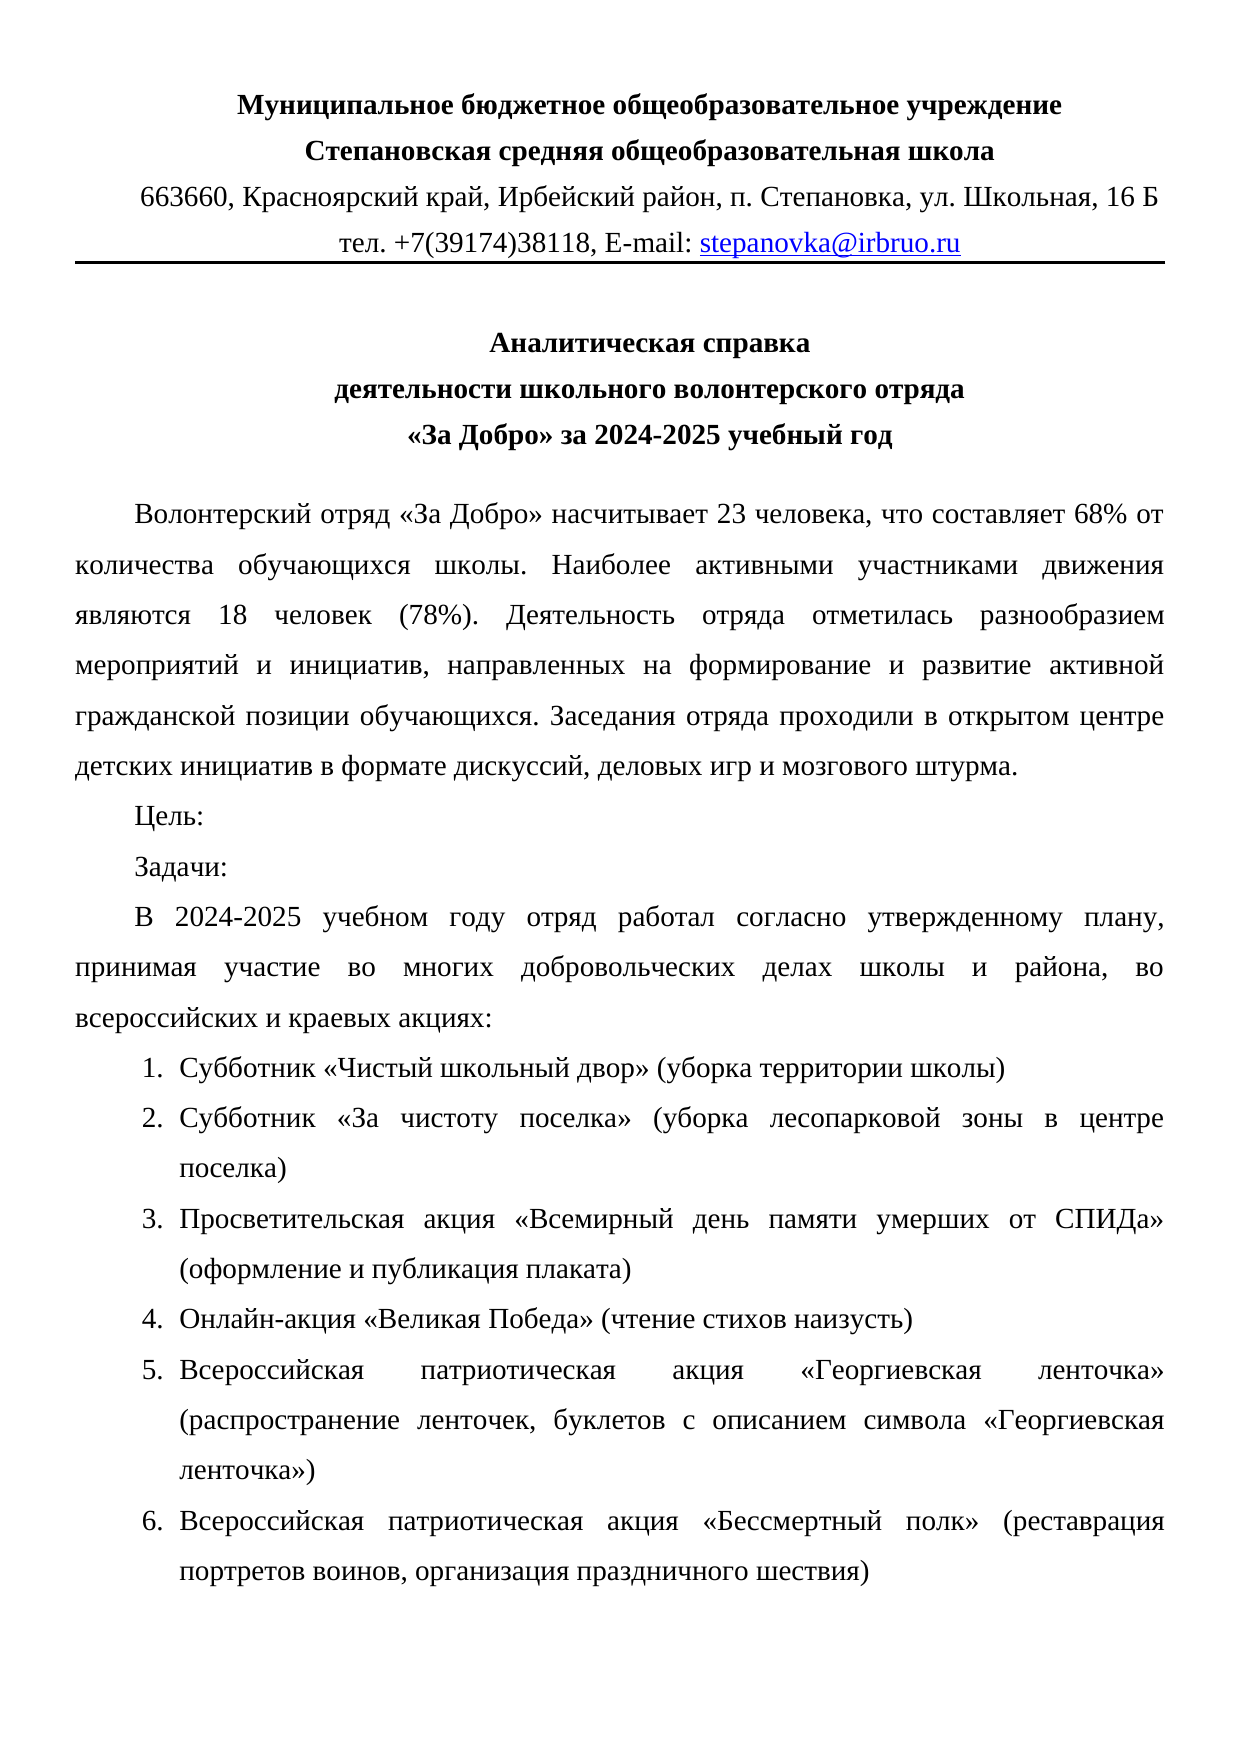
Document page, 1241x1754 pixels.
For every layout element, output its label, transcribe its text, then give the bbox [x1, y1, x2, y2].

text 663660, Красноярский край, Ирбейский район, п. Степановка, ул. Школьная, 16 Б [75, 179, 1165, 213]
text «За Добро» за 2024-2025 учебный год [75, 417, 1165, 451]
text Цель: [75, 798, 1165, 832]
text Аналитическая справка [75, 325, 1165, 358]
text Муниципальное бюджетное общеобразовательное учреждение [75, 87, 1165, 121]
list Онлайн-акция «Великая Победа» (чтение стихов наизусть) [142, 1302, 1165, 1335]
text деятельности школьного волонтерского отряда [75, 371, 1165, 404]
text тел. +7(39174)38118, Е-mail: stepanovka@irbruo.ru [75, 226, 1165, 261]
text Задачи: [75, 849, 1165, 882]
text Волонтерский отряд «За Добро» насчитывает 23 человека, что составляет 68% от количества обучающихся школы. Наиболее активными участниками движения являются 18 человек (78%). Деятельность отряда отметилась разнообразием мероприятий и инициатив, направленных на формирование и развитие активной гражданской позиции обучающихся. Заседания отряда проходили в открытом центре детских инициатив в формате дискуссий, деловых игр и мозгового штурма. [75, 497, 1165, 782]
list Всероссийская патриотическая акция «Георгиевская ленточка» (распространение ленточек, буклетов с описанием символа «Георгиевская ленточка») [142, 1352, 1165, 1486]
text Степановская средняя общеобразовательная школа [75, 133, 1165, 167]
list Всероссийская патриотическая акция «Бессмертный полк» (реставрация портретов воинов, организация праздничного шествия) [142, 1503, 1165, 1587]
list Субботник «Чистый школьный двор» (уборка территории школы) [142, 1050, 1165, 1083]
list Субботник «За чистоту поселка» (уборка лесопарковой зоны в центре поселка) [142, 1100, 1165, 1184]
text В 2024-2025 учебном году отряд работал согласно утвержденному плану, принимая участие во многих добровольческих делах школы и района, во всероссийских и краевых акциях: [75, 899, 1165, 1033]
list Просветительская акция «Всемирный день памяти умерших от СПИДа» (оформление и публикация плаката) [142, 1201, 1165, 1285]
